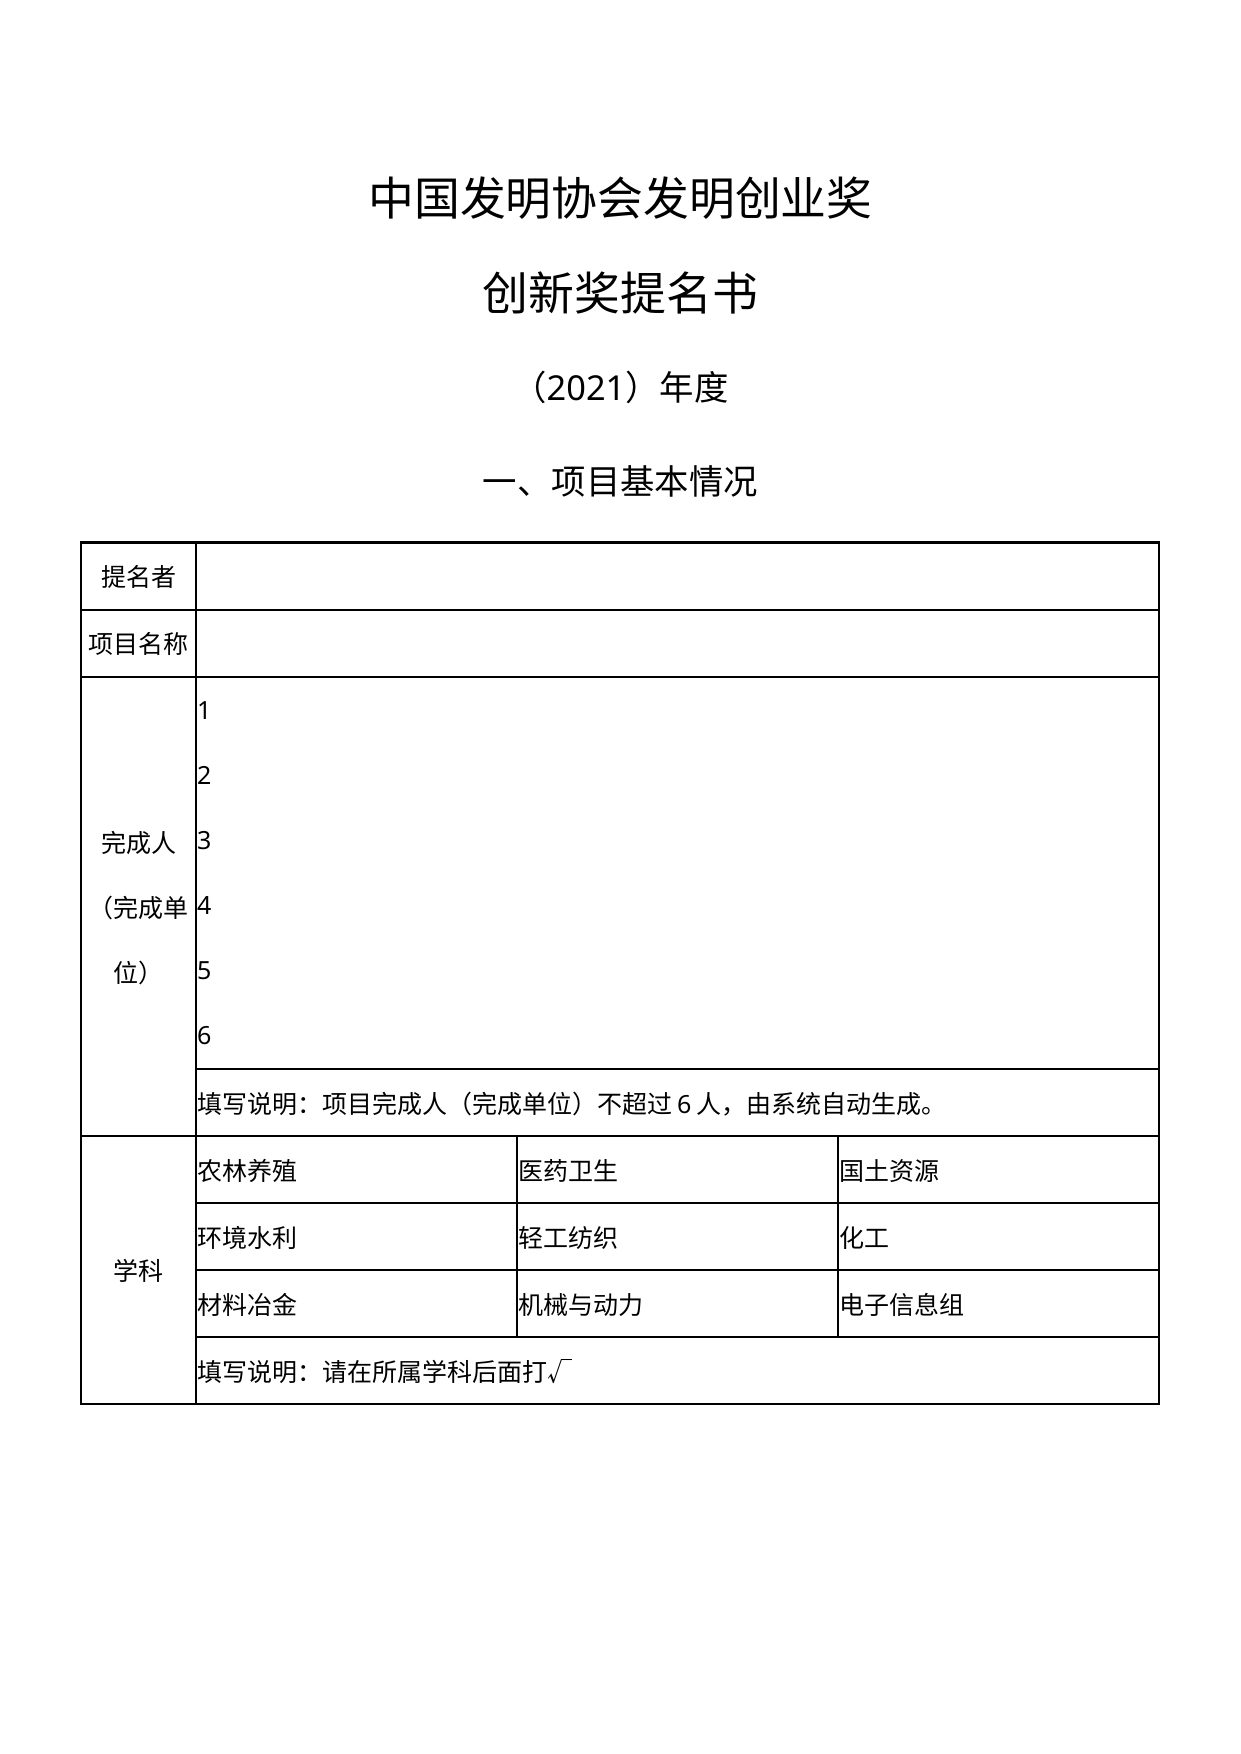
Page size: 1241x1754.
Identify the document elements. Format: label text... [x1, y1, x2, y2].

text 中国发明协会发明创业奖 [187, 162, 1053, 228]
table_cell 学科 [82, 1137, 195, 1403]
table_cell 完成人（完成单位） [82, 678, 195, 1135]
table_cell 国土资源 [839, 1137, 1158, 1202]
table_cell 1 2 3 4 5 6 [197, 678, 1158, 1068]
table_cell 电子信息组 [839, 1271, 1158, 1336]
table_cell 填写说明：项目完成人（完成单位）不超过6人，由系统自动生成。 [197, 1070, 1158, 1135]
table_cell 填写说明：请在所属学科后面打√ [197, 1338, 1158, 1403]
table_cell 化工 [839, 1204, 1158, 1269]
table_cell 医药卫生 [518, 1137, 837, 1202]
table_cell 机械与动力 [518, 1271, 837, 1336]
table_cell [197, 611, 1158, 676]
table_cell 农林养殖 [197, 1137, 516, 1202]
table_cell 环境水利 [197, 1204, 516, 1269]
table_cell 项目名称 [82, 611, 195, 676]
table_header [197, 544, 1158, 608]
text 创新奖提名书 [187, 257, 1053, 324]
table_cell 材料冶金 [197, 1271, 516, 1336]
text 一、项目基本情况 [187, 447, 1053, 512]
table_cell 轻工纺织 [518, 1204, 837, 1269]
text （2021）年度 [187, 353, 1053, 418]
table_header 提名者 [82, 544, 195, 608]
